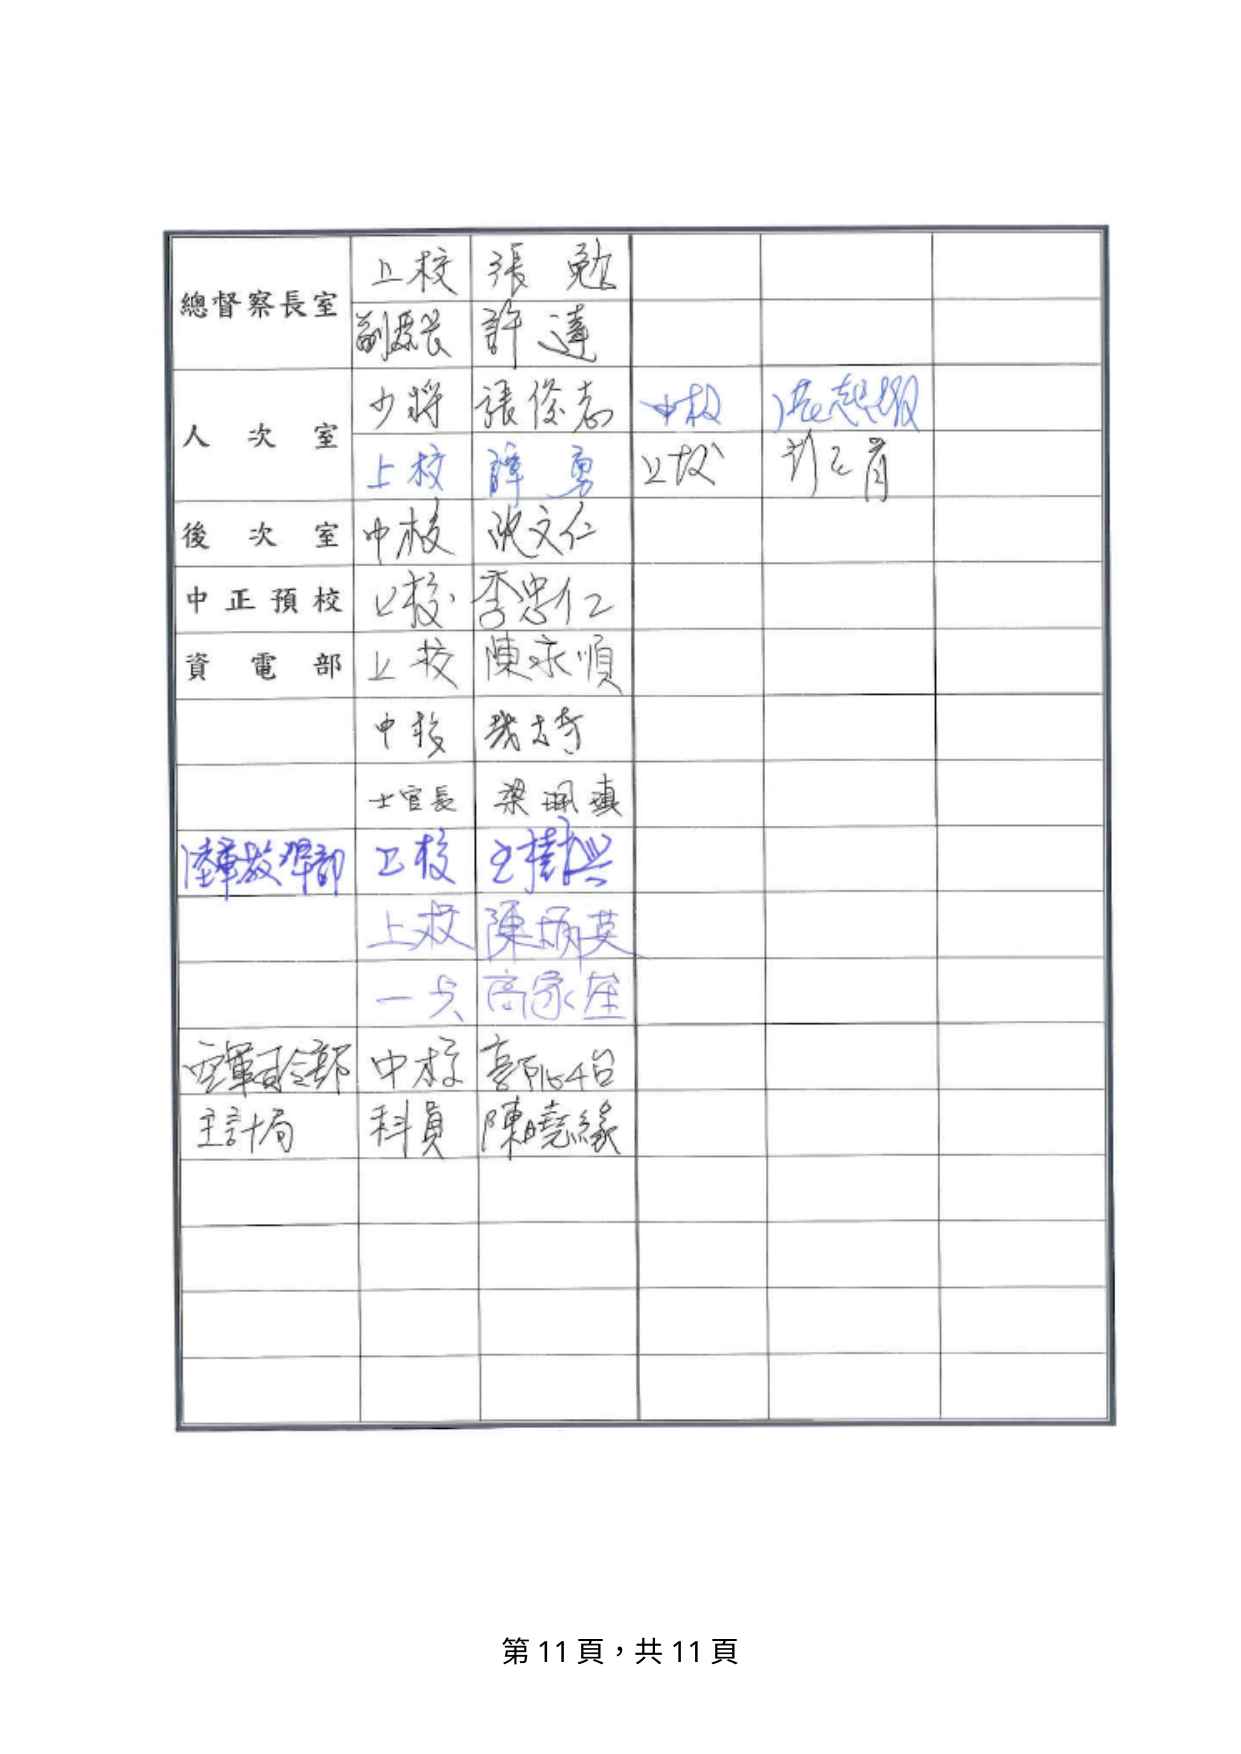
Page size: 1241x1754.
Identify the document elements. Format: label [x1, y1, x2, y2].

picture [118, 123, 1154, 1492]
